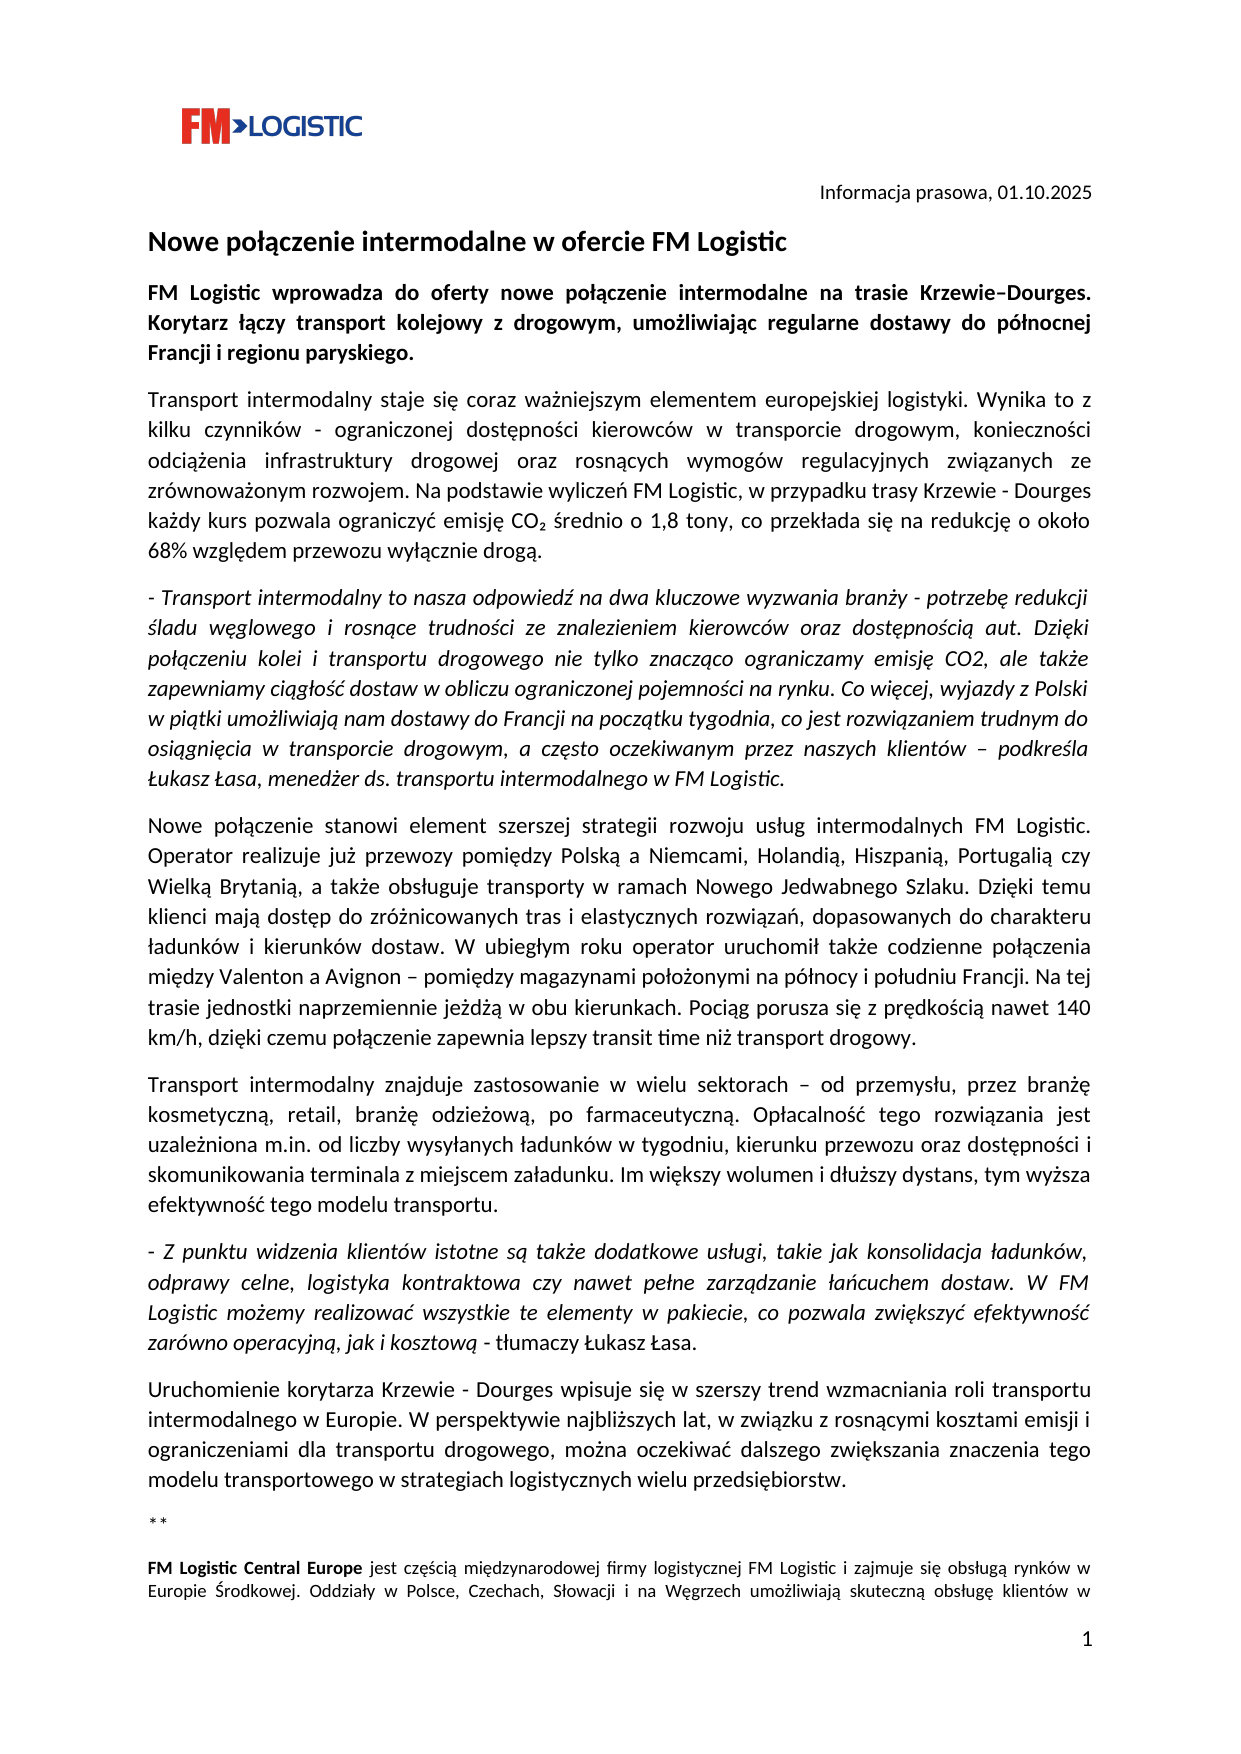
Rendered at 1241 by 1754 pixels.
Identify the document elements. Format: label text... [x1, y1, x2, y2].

text Transport intermodalny znajduje zastosowanie w wielu sektorach – od przemysłu, przez branżę kosmetyczną, retail, branżę odzieżową, po farmaceutyczną. Opłacalność tego rozwiązania jest uzależniona m.in. od liczby wysyłanych ładunków w tygodniu, kierunku przewozu oraz dostępności i skomunikowania terminala z miejscem załadunku. Im większy wolumen i dłuższy dystans, tym wyższa efektywność tego modelu transportu. [148, 1070, 1093, 1219]
text Nowe połączenie stanowi element szerszej strategii rozwoju usług intermodalnych FM Logistic. Operator realizuje już przewozy pomiędzy Polską a Niemcami, Holandią, Hiszpanią, Portugalią czy Wielką Brytanią, a także obsługuje transporty w ramach Nowego Jedwabnego Szlaku. Dzięki temu klienci mają dostęp do zróżnicowanych tras i elastycznych rozwiązań, dopasowanych do charakteru ładunków i kierunków dostaw. W ubiegłym roku operator uruchomił także codzienne połączenia między Valenton a Avignon ‒ pomiędzy magazynami położonymi na północy i południu Francji. Na tej trasie jednostki naprzemiennie jeżdżą w obu kierunkach. Pociąg porusza się z prędkością nawet 140 km/h, dzięki czemu połączenie zapewnia lepszy transit time niż transport drogowy. [148, 811, 1093, 1051]
text Informacja prasowa, 01.10.2025 [148, 179, 1093, 204]
text Uruchomienie korytarza Krzewie - Dourges wpisuje się w szerszy trend wzmacniania roli transportu intermodalnego w Europie. W perspektywie najbliższych lat, w związku z rosnącymi kosztami emisji i ograniczeniami dla transportu drogowego, można oczekiwać dalszego zwiększania znaczenia tego modelu transportowego w strategiach logistycznych wielu przedsiębiorstw. [148, 1375, 1093, 1494]
text - Z punktu widzenia klientów istotne są także dodatkowe usługi, takie jak konsolidacja ładunków, odprawy celne, logistyka kontraktowa czy nawet pełne zarządzanie łańcuchem dostaw. W FM Logistic możemy realizować wszystkie te elementy w pakiecie, co pozwala zwiększyć efektywność zarówno operacyjną, jak i kosztową - tłumaczy Łukasz Łasa. [148, 1237, 1093, 1356]
text - Transport intermodalny to nasza odpowiedź na dwa kluczowe wyzwania branży - potrzebę redukcji śladu węglowego i rosnące trudności ze znalezieniem kierowców oraz dostępnością aut. Dzięki połączeniu kolei i transportu drogowego nie tylko znacząco ograniczamy emisję CO2, ale także zapewniamy ciągłość dostaw w obliczu ograniczonej pojemności na rynku. Co więcej, wyjazdy z Polski w piątki umożliwiają nam dostawy do Francji na początku tygodnia, co jest rozwiązaniem trudnym do osiągnięcia w transporcie drogowym, a często oczekiwanym przez naszych klientów – podkreśla Łukasz Łasa, menedżer ds. transportu intermodalnego w FM Logistic. [148, 583, 1093, 793]
text Nowe połączenie intermodalne w ofercie FM Logistic [148, 223, 1093, 259]
picture [147, 73, 397, 179]
text ** [148, 1512, 1093, 1538]
text Transport intermodalny staje się coraz ważniejszym elementem europejskiej logistyki. Wynika to z kilku czynników - ograniczonej dostępności kierowców w transporcie drogowym, konieczności odciążenia infrastruktury drogowej oraz rosnących wymogów regulacyjnych związanych ze zrównoważonym rozwojem. Na podstawie wyliczeń FM Logistic, w przypadku trasy Krzewie - Dourges każdy kurs pozwala ograniczyć emisję CO₂ średnio o 1,8 tony, co przekłada się na redukcję o około 68% względem przewozu wyłącznie drogą. [148, 385, 1093, 564]
text FM Logistic wprowadza do oferty nowe połączenie intermodalne na trasie Krzewie–Dourges. Korytarz łączy transport kolejowy z drogowym, umożliwiając regularne dostawy do północnej Francji i regionu paryskiego. [148, 278, 1093, 367]
